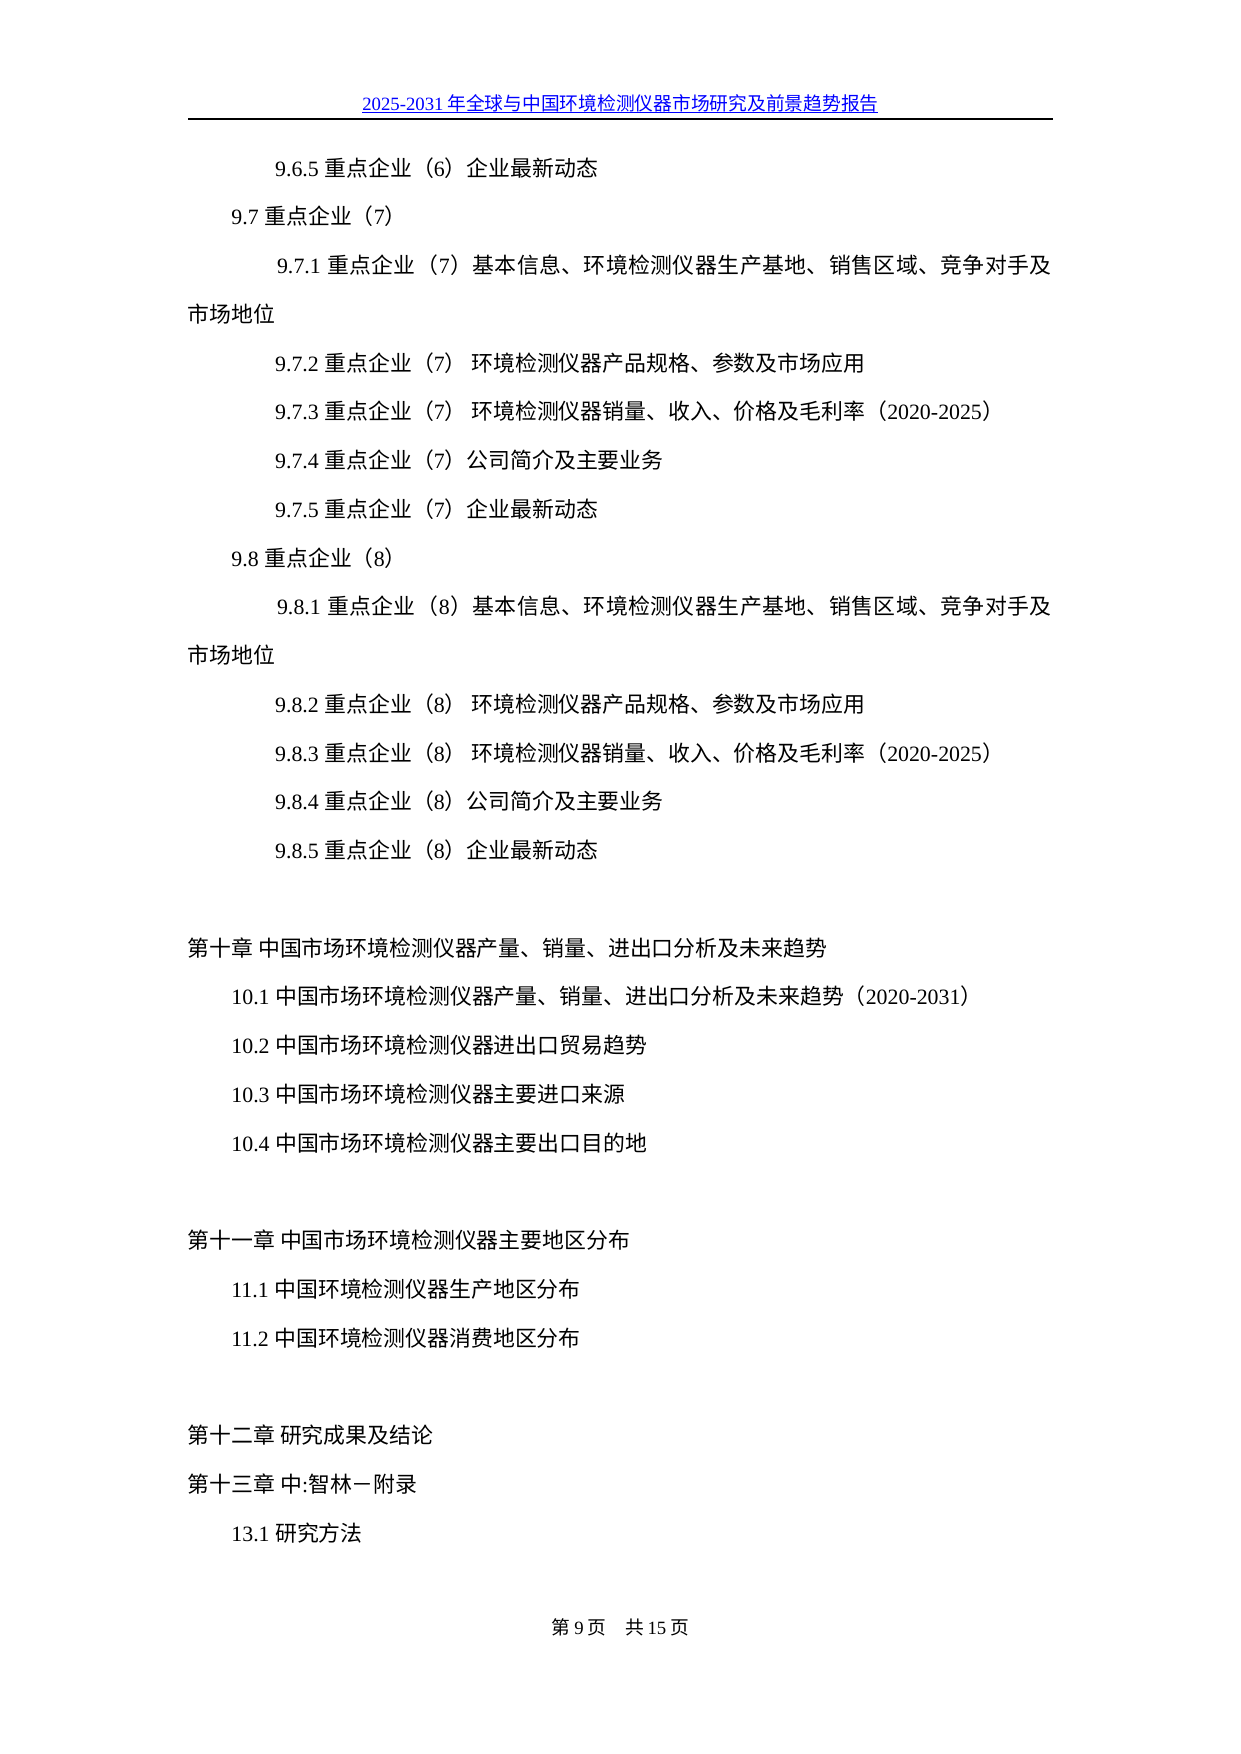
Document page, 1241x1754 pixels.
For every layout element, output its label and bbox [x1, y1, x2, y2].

text [187, 150, 1053, 1548]
